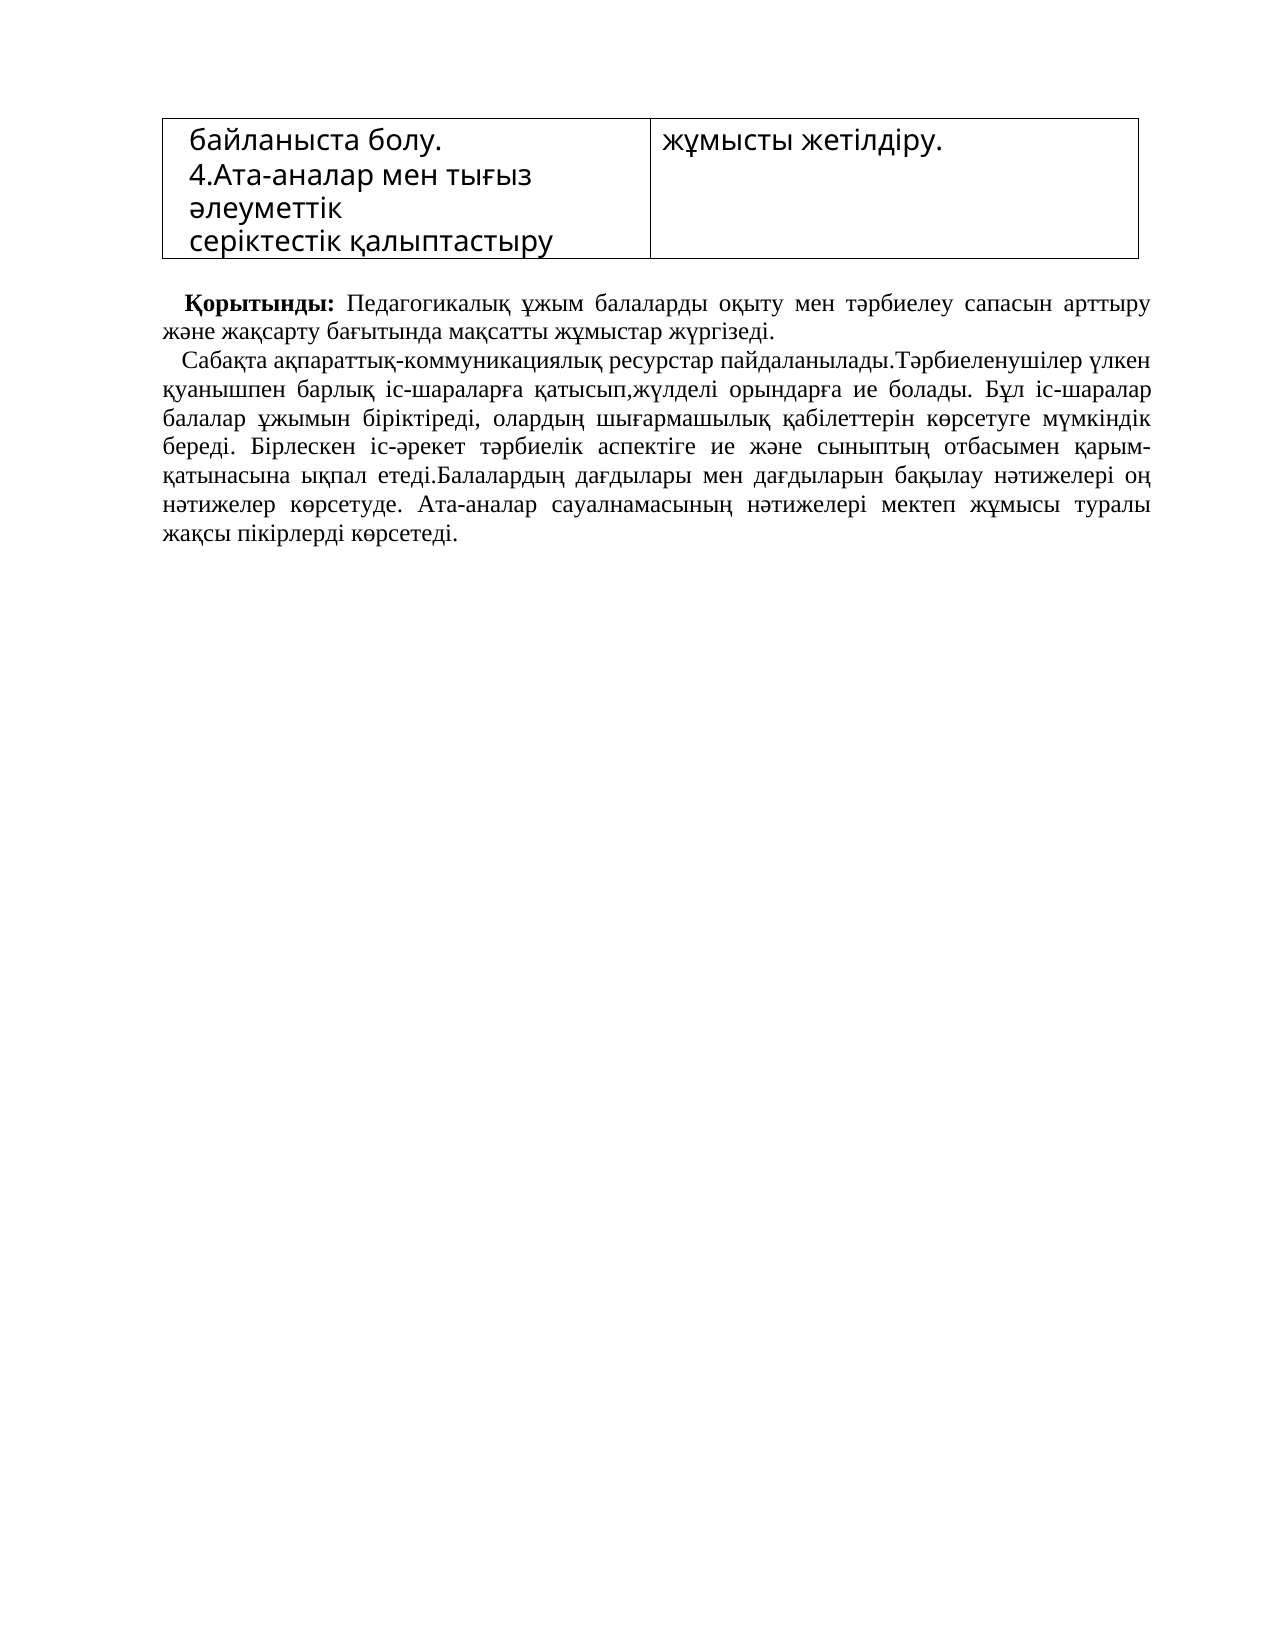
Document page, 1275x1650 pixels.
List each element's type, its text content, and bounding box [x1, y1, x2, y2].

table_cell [163, 119, 650, 258]
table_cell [651, 119, 1138, 258]
text Сабақта ақпараттық-коммуникациялық ресурстар пайдаланылады.Тәрбиеленушілер үлкен қуанышпен барлық іс-шараларға қатысып,жүлделі орындарға ие болады. Бұл іс-шаралар балалар ұжымын біріктіреді, олардың шығармашылық қабілеттерін көрсетуге мүмкіндік береді. Бірлескен іс-әрекет тәрбиелік аспектіге ие және сыныптың отбасымен қарым-қатынасына ықпал етеді.Балалардың дағдылары мен дағдыларын бақылау нәтижелері оң нәтижелер көрсетуде. Ата-аналар сауалнамасының нәтижелері мектеп жұмысы туралы жақсы пікірлерді көрсетеді. [162, 345, 1152, 546]
text Қорытынды: Педагогикалық ұжым балаларды оқыту мен тәрбиелеу сапасын арттыру және жақсарту бағытында мақсатты жұмыстар жүргізеді. [162, 288, 1152, 345]
